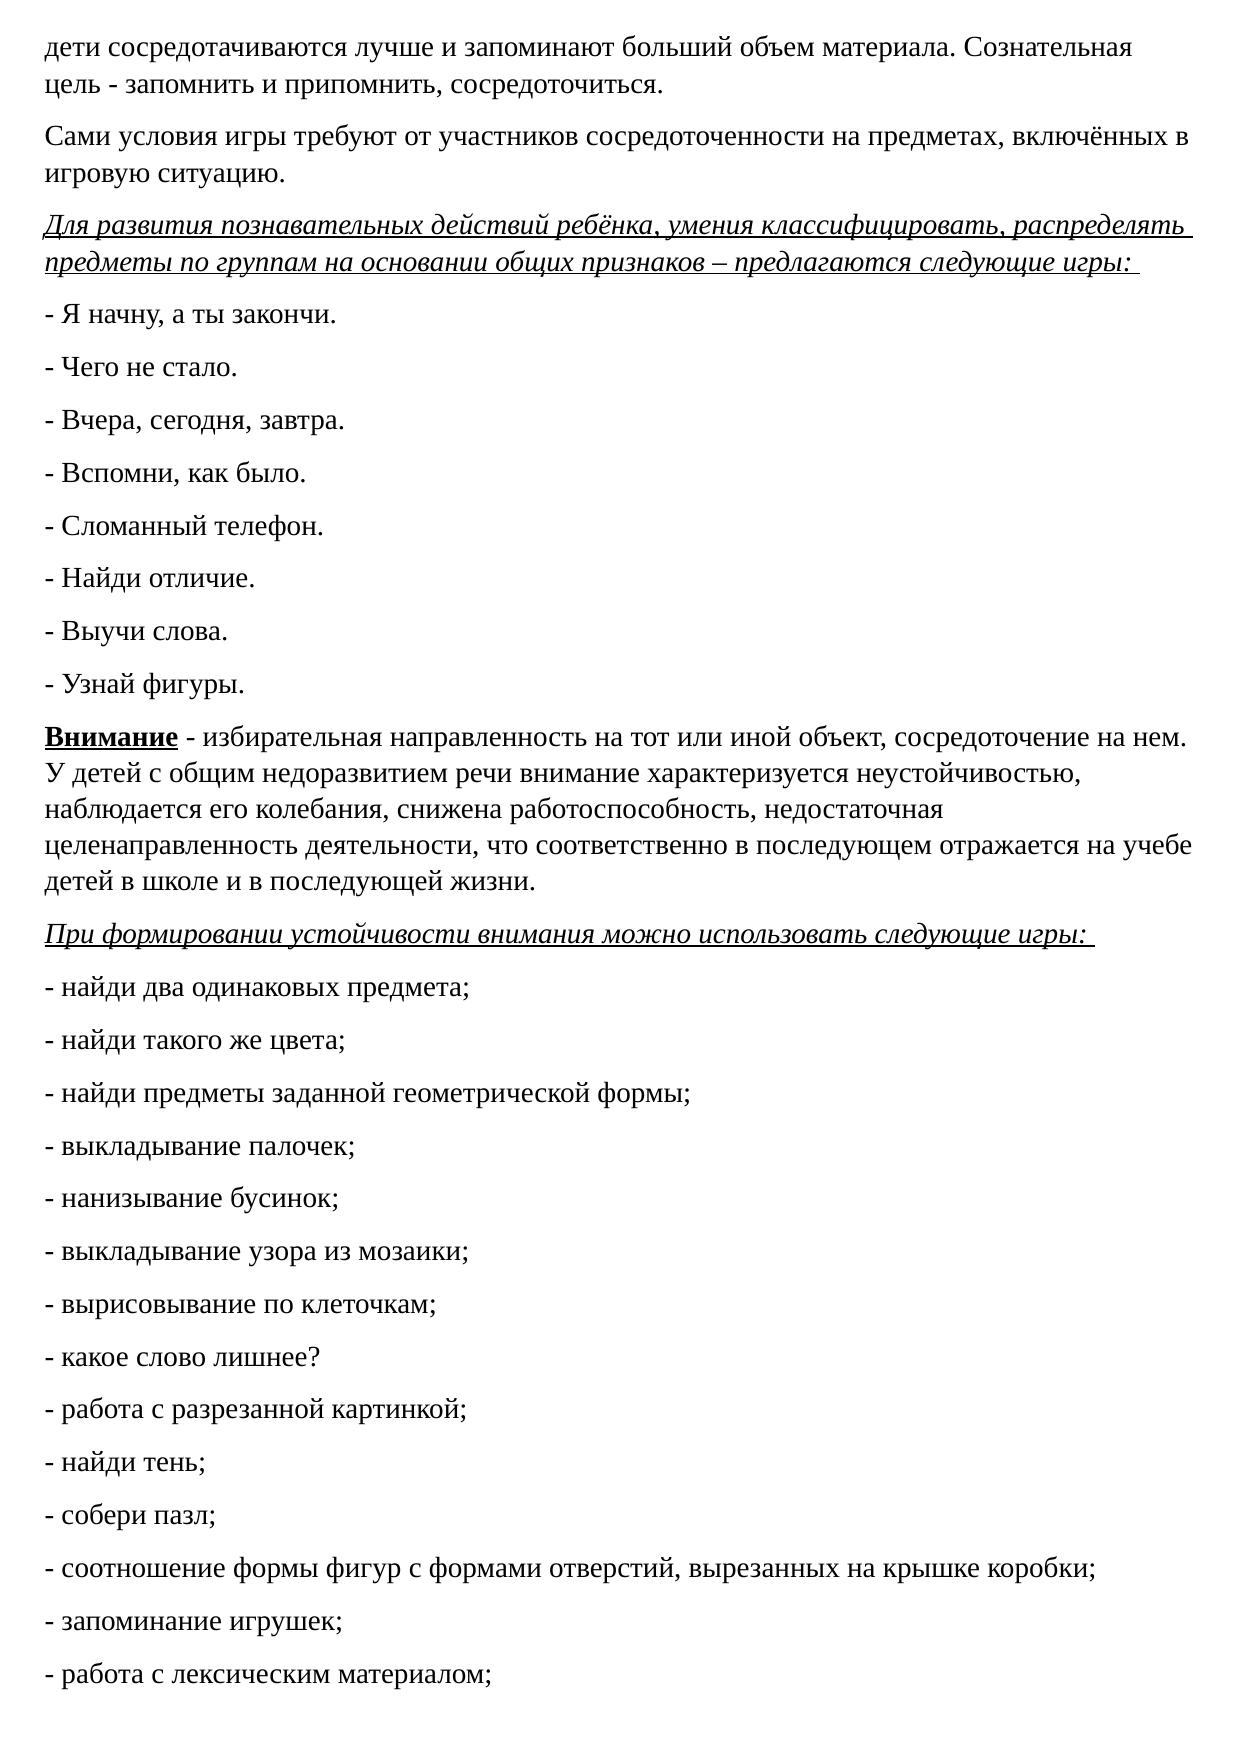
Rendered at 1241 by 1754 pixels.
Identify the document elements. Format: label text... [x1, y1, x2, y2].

text - Вспомни, как было. [44, 455, 1196, 488]
text - Узнай фигуры. [44, 666, 1196, 700]
text - Вчера, сегодня, завтра. [44, 402, 1196, 436]
text - Я начну, а ты закончи. [44, 296, 1196, 330]
text Для развития познавательных действий ребёнка, умения классифицировать, распределять предметы по группам на основании общих признаков – предлагаются следующие игры: [44, 207, 1196, 277]
text - выкладывание узора из мозаики; [44, 1233, 1196, 1267]
text - выкладывание палочек; [44, 1128, 1196, 1161]
text Внимание - избирательная направленность на тот или иной объект, сосредоточение на нем. У детей с общим недоразвитием речи внимание характеризуется неустойчивостью, наблюдается его колебания, снижена работоспособность, недостаточная целенаправленность деятельности, что соответственно в последующем отражается на учебе детей в школе и в последующей жизни. [44, 719, 1196, 897]
text - нанизывание бусинок; [44, 1180, 1196, 1214]
text - работа с разрезанной картинкой; [44, 1392, 1196, 1425]
text Сами условия игры требуют от участников сосредоточенности на предметах, включённых в игровую ситуацию. [44, 118, 1196, 188]
text - какое слово лишнее? [44, 1339, 1196, 1372]
text - Сломанный телефон. [44, 508, 1196, 541]
text - найди такого же цвета; [44, 1022, 1196, 1056]
text - Чего не стало. [44, 349, 1196, 383]
text - найди предметы заданной геометрической формы; [44, 1075, 1196, 1108]
text - найди тень; [44, 1444, 1196, 1478]
text - вырисовывание по клеточкам; [44, 1286, 1196, 1319]
text - соотношение формы фигур с формами отверстий, вырезанных на крышке коробки; [44, 1550, 1196, 1584]
text - Найди отличие. [44, 561, 1196, 594]
text - собери пазл; [44, 1497, 1196, 1531]
text - работа с лексическим материалом; [44, 1656, 1196, 1689]
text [44, 29, 1196, 99]
text При формировании устойчивости внимания можно использовать следующие игры: [44, 916, 1196, 950]
text - Выучи слова. [44, 613, 1196, 647]
text - найди два одинаковых предмета; [44, 969, 1196, 1003]
text - запоминание игрушек; [44, 1603, 1196, 1636]
